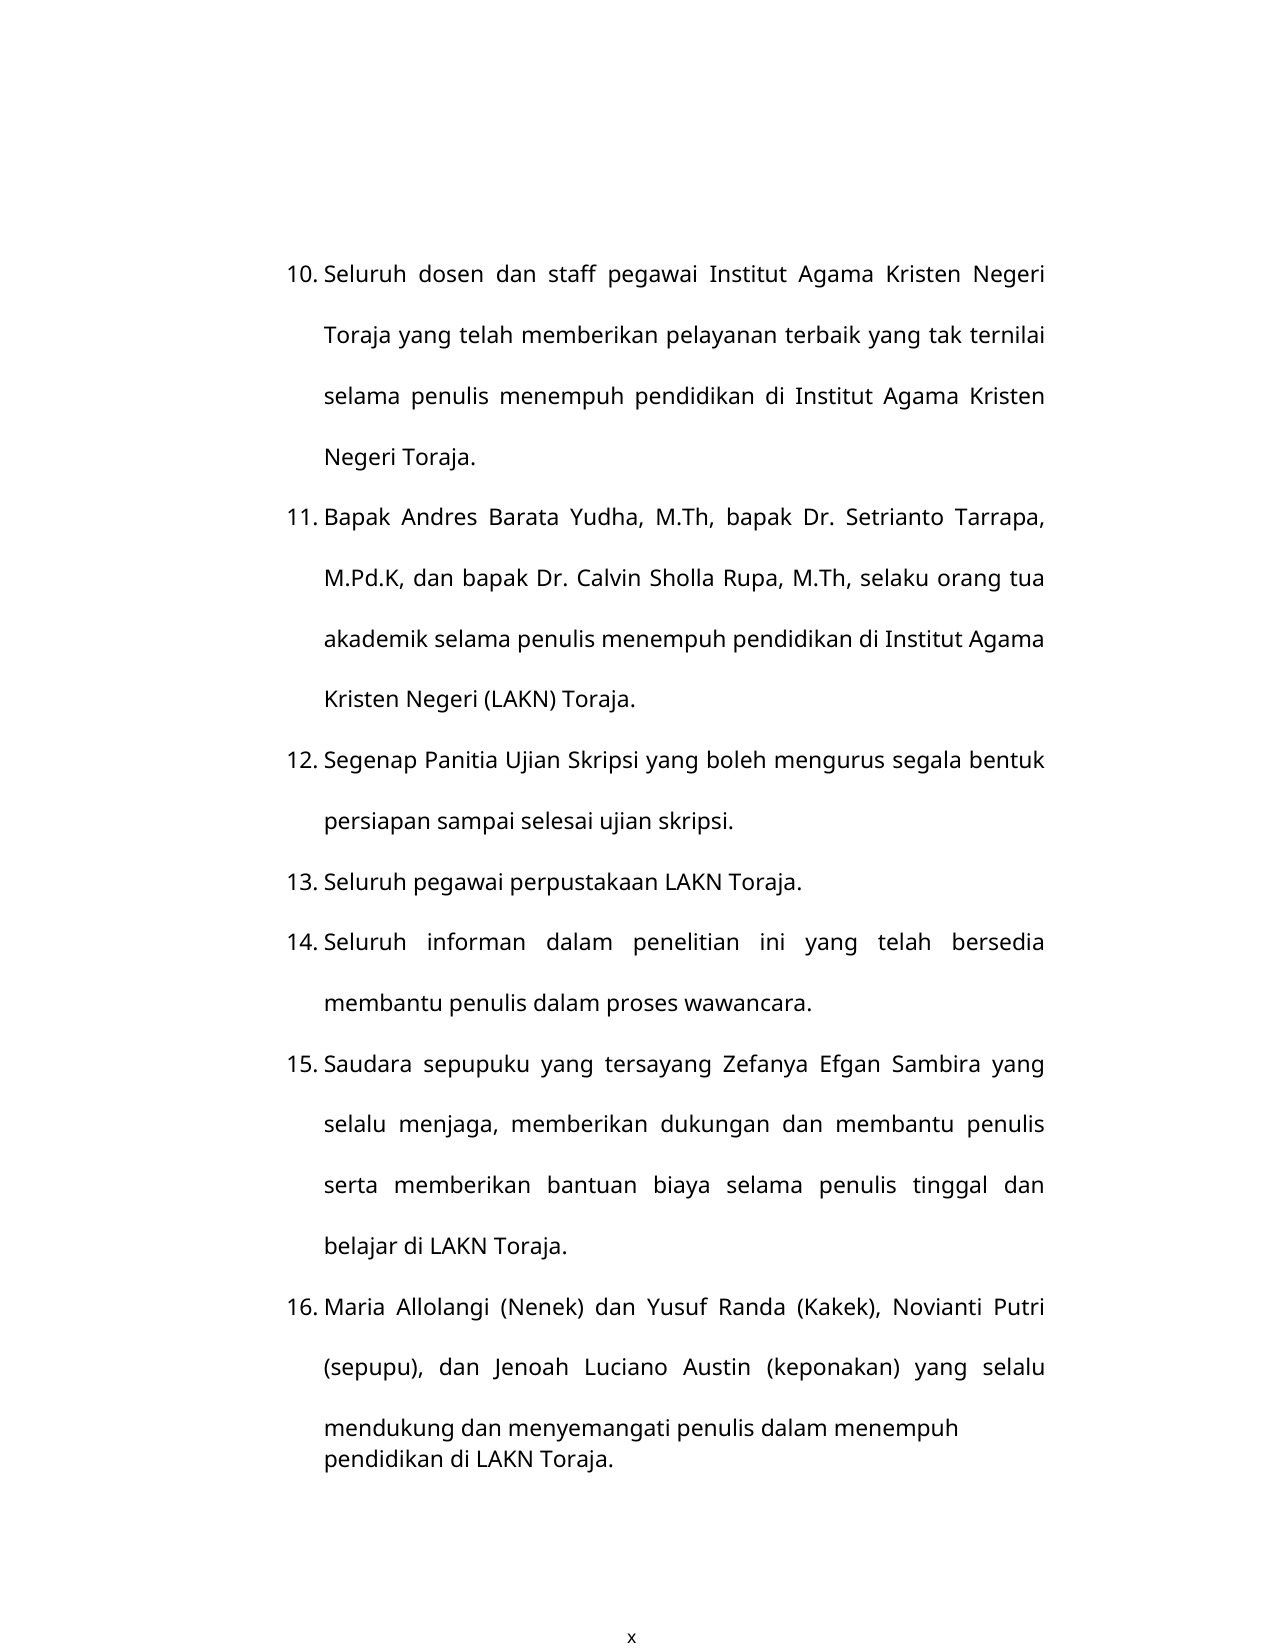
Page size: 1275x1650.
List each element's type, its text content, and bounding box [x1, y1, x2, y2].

text pendidikan di LAKN Toraja. [323, 1449, 1046, 1472]
list Seluruh dosen dan staff pegawai Institut Agama Kristen Negeri Toraja yang telah memberikan pelayanan terbaik yang tak ternilai selama penulis menempuh pendidikan di Institut Agama Kristen Negeri Toraja. [286, 234, 1046, 477]
list Segenap Panitia Ujian Skripsi yang boleh mengurus segala bentuk persiapan sampai selesai ujian skripsi. [286, 720, 1046, 841]
list Seluruh informan dalam penelitian ini yang telah bersedia membantu penulis dalam proses wawancara. [286, 902, 1046, 1024]
list Seluruh pegawai perpustakaan LAKN Toraja. [286, 841, 1046, 902]
list Maria Allolangi (Nenek) dan Yusuf Randa (Kakek), Novianti Putri (sepupu), dan Jenoah Luciano Austin (keponakan) yang selalu mendukung dan menyemangati penulis dalam menempuh [286, 1267, 1046, 1449]
list Saudara sepupuku yang tersayang Zefanya Efgan Sambira yang selalu menjaga, memberikan dukungan dan membantu penulis serta memberikan bantuan biaya selama penulis tinggal dan belajar di LAKN Toraja. [286, 1024, 1046, 1267]
list Bapak Andres Barata Yudha, M.Th, bapak Dr. Setrianto Tarrapa, M.Pd.K, dan bapak Dr. Calvin Sholla Rupa, M.Th, selaku orang tua akademik selama penulis menempuh pendidikan di Institut Agama Kristen Negeri (LAKN) Toraja. [286, 477, 1046, 720]
